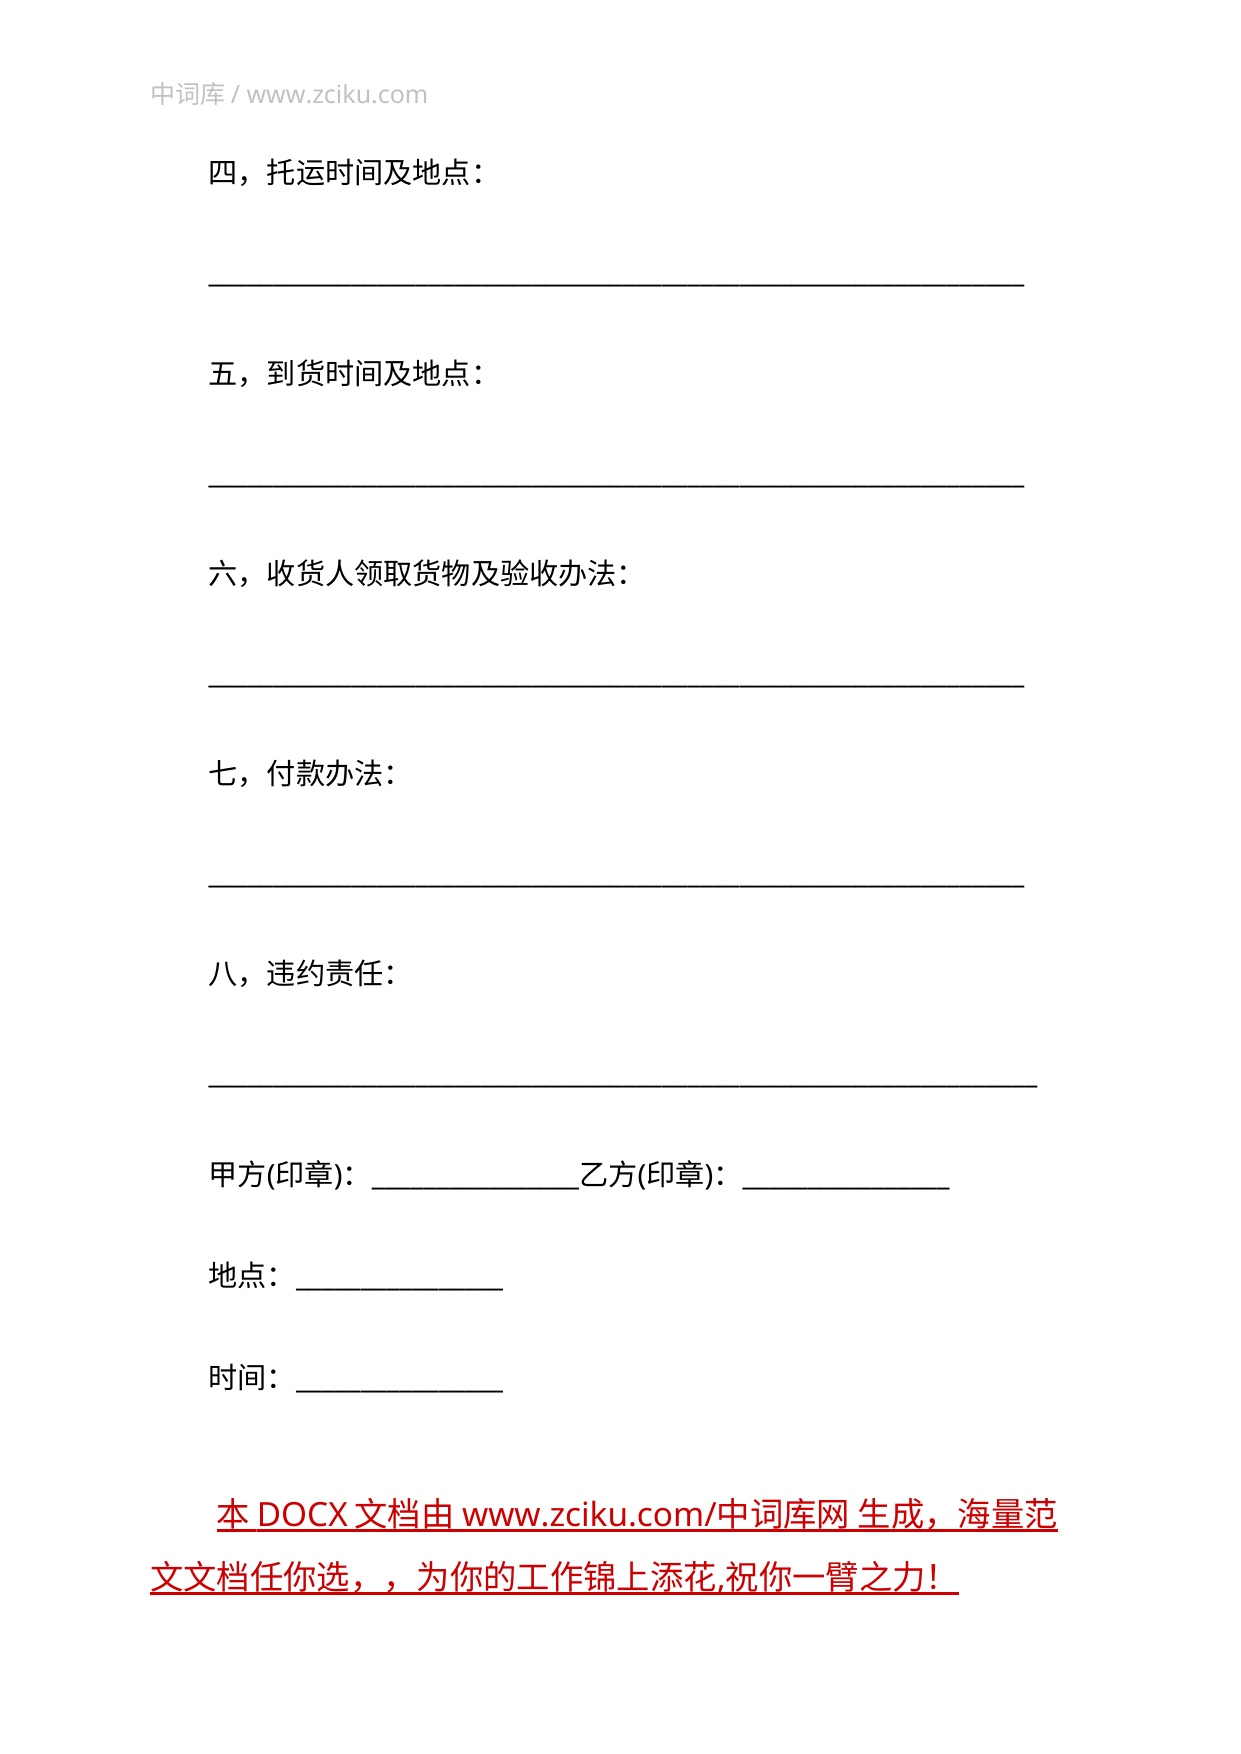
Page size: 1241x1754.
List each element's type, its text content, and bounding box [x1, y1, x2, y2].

text _______________________________________________________________ [150, 652, 1090, 692]
text _______________________________________________________________ [150, 852, 1090, 892]
text 七，付款办法： [150, 751, 1090, 793]
text 时间：________________ [150, 1355, 1090, 1397]
text 六，收货人领取货物及验收办法： [150, 550, 1090, 593]
text 地点：________________ [150, 1253, 1090, 1295]
text 甲方(印章)：________________乙方(印章)：________________ [150, 1151, 1090, 1193]
text 五，到货时间及地点： [150, 350, 1090, 392]
text ________________________________________________________________ [150, 1053, 1090, 1092]
text 四，托运时间及地点： [150, 150, 1090, 192]
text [150, 452, 1090, 492]
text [150, 252, 1090, 291]
text 本DOCX文档由 www.zciku.com/中词库网 生成，海量范文文档任你选，，为你的工作锦上添花,祝你一臂之力！ [150, 1488, 1090, 1599]
text 八，违约责任： [150, 951, 1090, 993]
